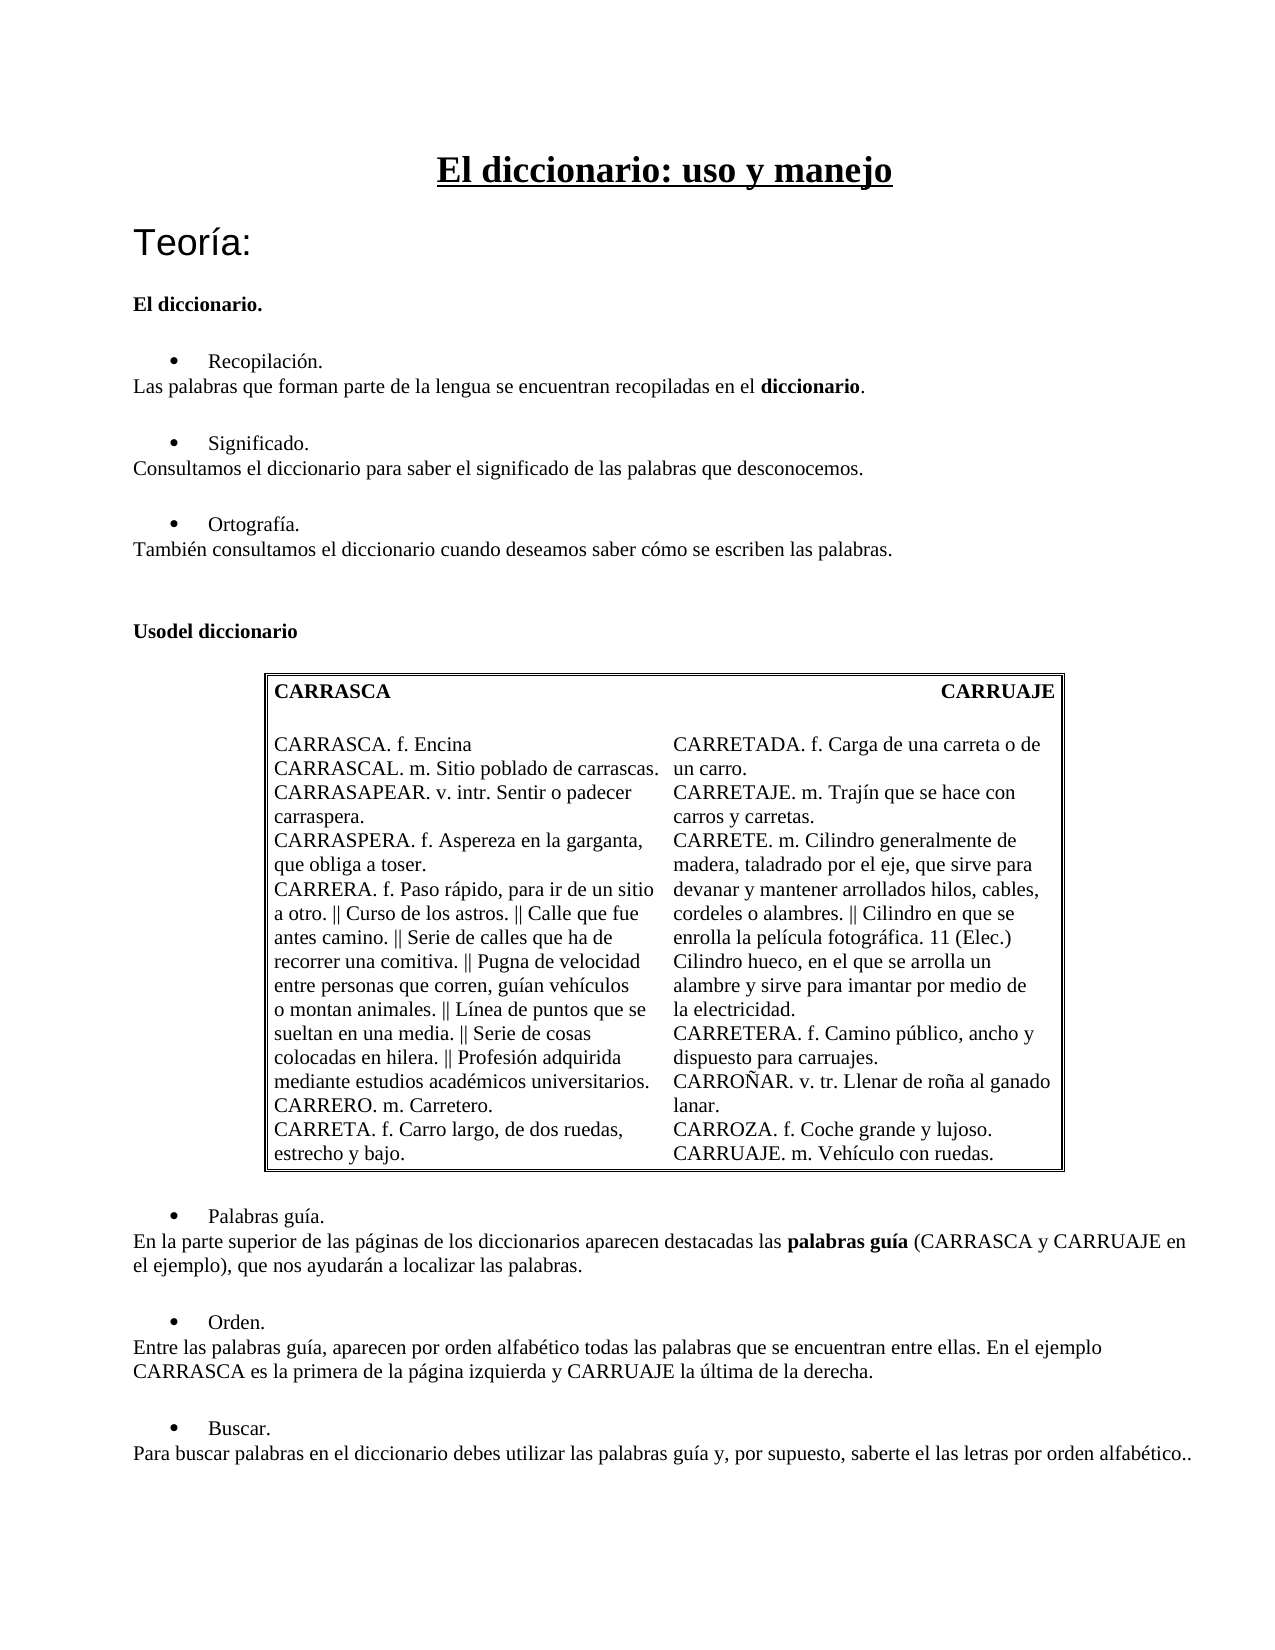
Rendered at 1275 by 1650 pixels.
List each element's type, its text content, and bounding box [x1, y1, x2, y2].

table_header [268, 676, 1061, 1168]
list Recopilación. [170, 345, 1196, 374]
text Teoría: [133, 220, 1196, 263]
text El diccionario: uso y manejo [133, 148, 1196, 191]
text Usodel diccionario [133, 619, 1196, 643]
text En la parte superior de las páginas de los diccionarios aparecen destacadas las palabras guía (CARRASCA y CARRUAJE en el ejemplo), que nos ayudarán a localizar las palabras. [133, 1229, 1196, 1277]
text Las palabras que forman parte de la lengua se encuentran recopiladas en el diccionario. [133, 374, 1196, 398]
text Para buscar palabras en el diccionario debes utilizar las palabras guía y, por supuesto, saberte el las letras por orden alfabético.. [133, 1440, 1196, 1464]
list Ortografía. [170, 508, 1196, 537]
list Orden. [170, 1306, 1196, 1335]
text Consultamos el diccionario para saber el significado de las palabras que desconocemos. [133, 456, 1196, 480]
list Significado. [170, 427, 1196, 456]
list Buscar. [170, 1412, 1196, 1440]
text Entre las palabras guía, aparecen por orden alfabético todas las palabras que se encuentran entre ellas. En el ejemplo CARRASCA es la primera de la página izquierda y CARRUAJE la última de la derecha. [133, 1335, 1196, 1383]
text También consultamos el diccionario cuando deseamos saber cómo se escriben las palabras. [133, 537, 1196, 561]
text El diccionario. [133, 292, 1196, 316]
list Palabras guía. [170, 1200, 1196, 1229]
